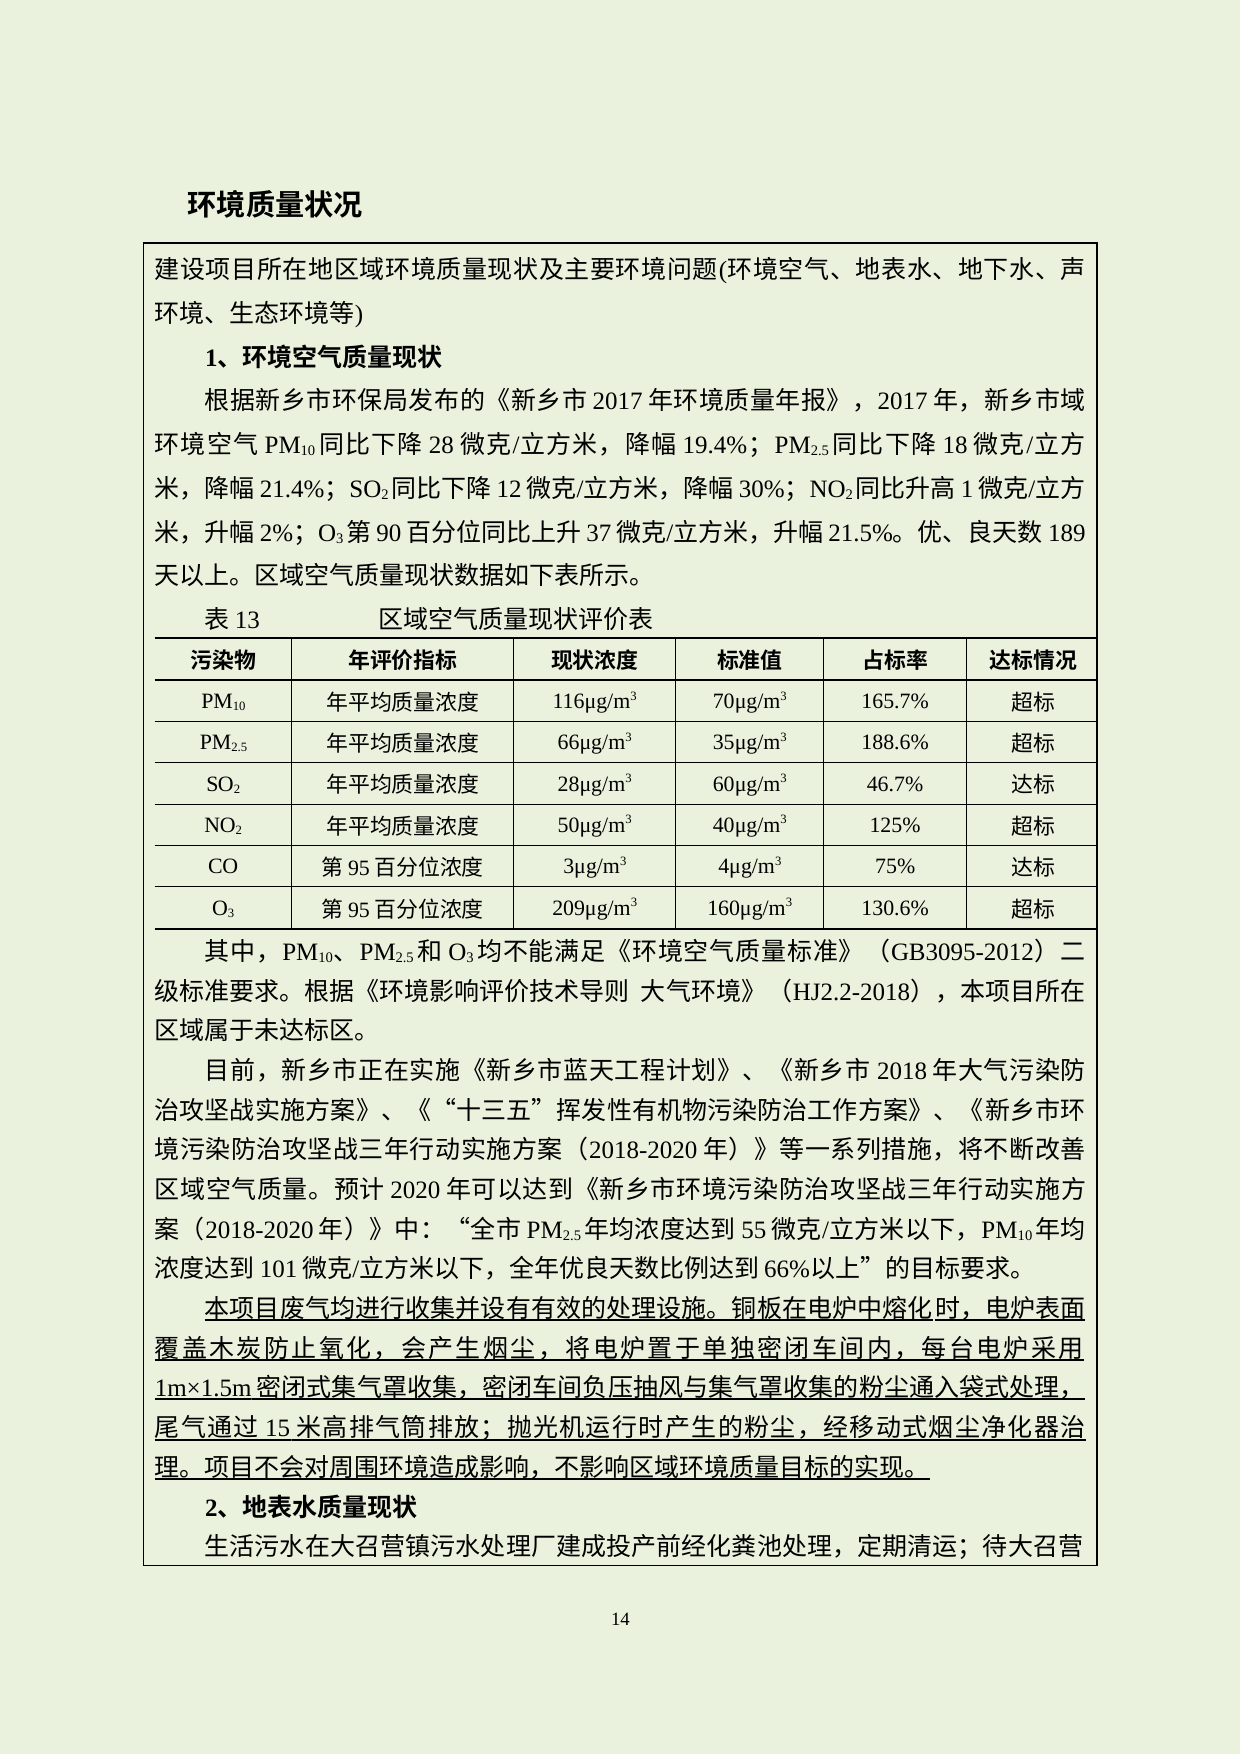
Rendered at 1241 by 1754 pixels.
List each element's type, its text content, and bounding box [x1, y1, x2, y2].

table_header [144, 244, 1096, 1565]
text 环境质量状况 [187, 163, 1053, 242]
